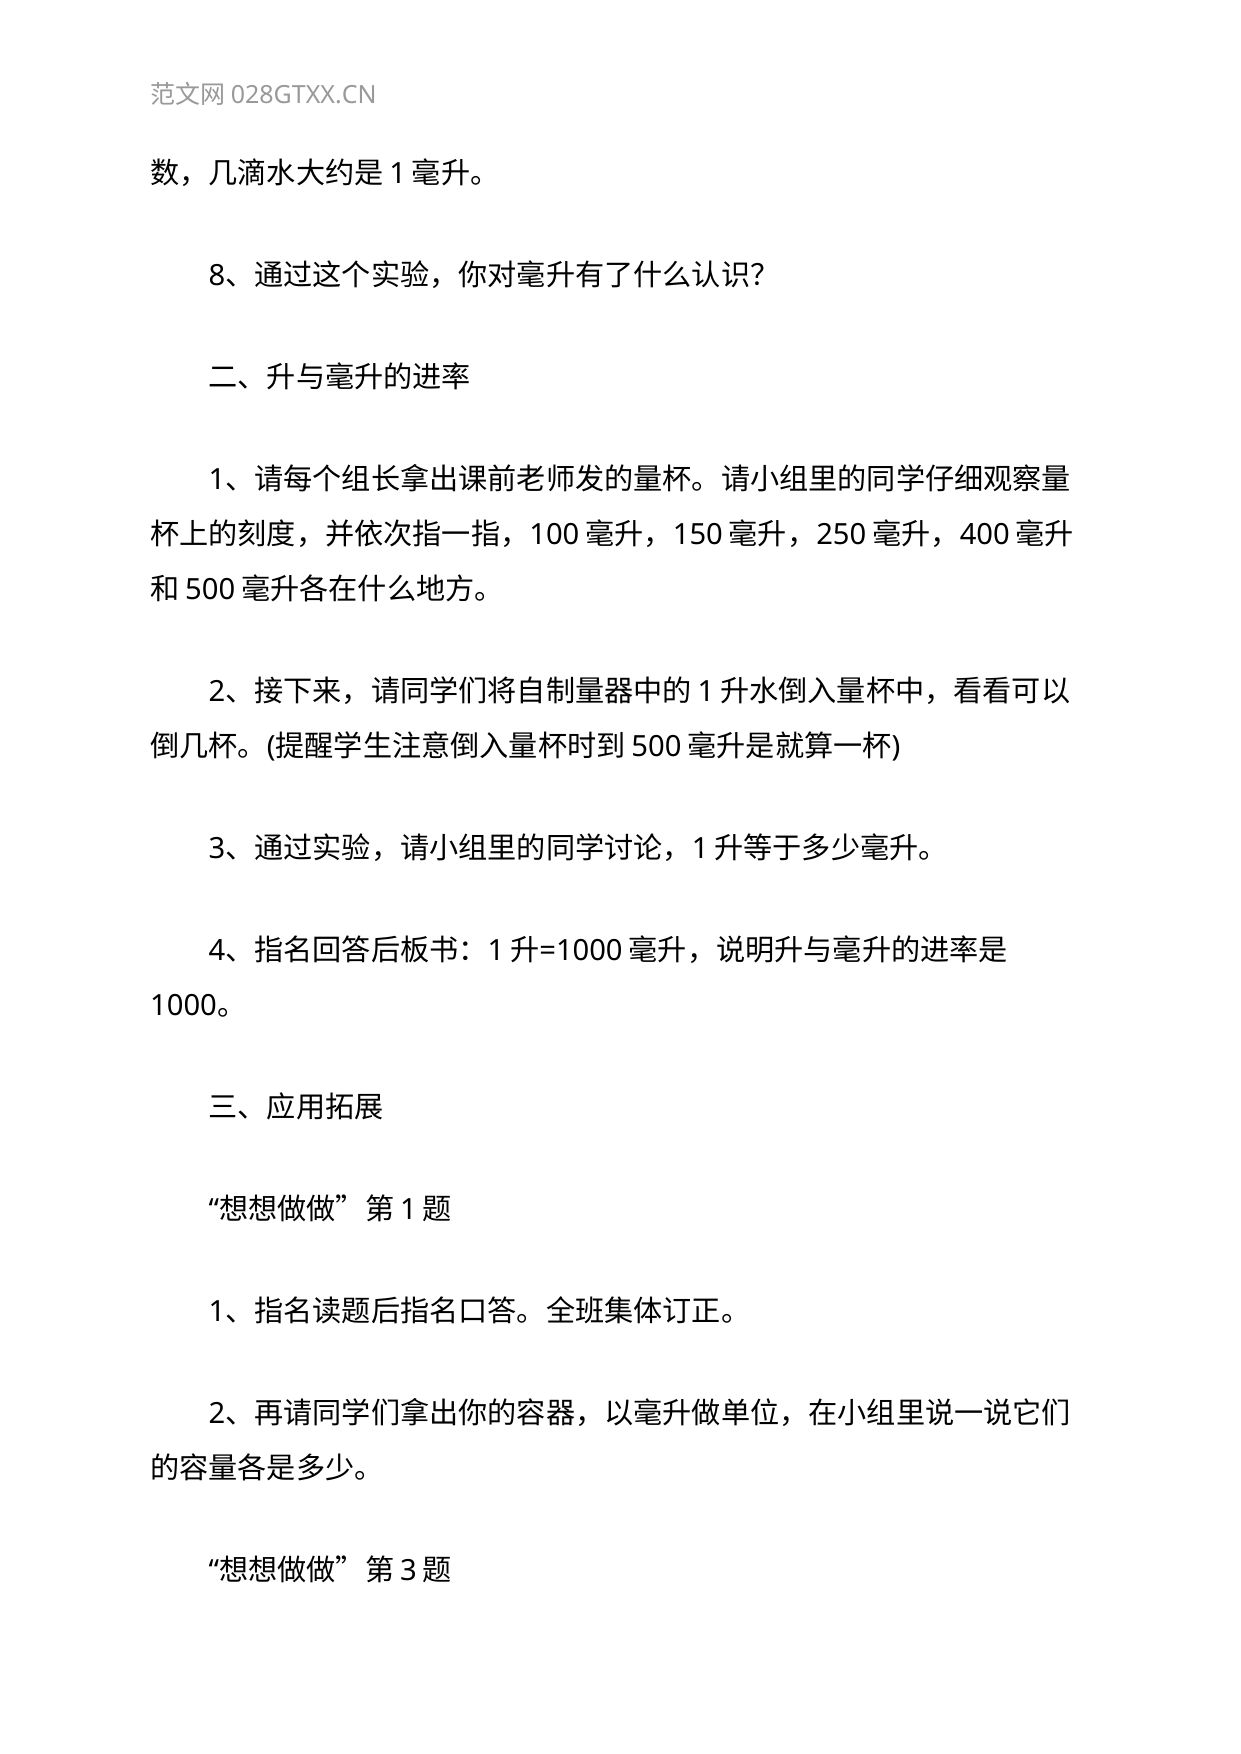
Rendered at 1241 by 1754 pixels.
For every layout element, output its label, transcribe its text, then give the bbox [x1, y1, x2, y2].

text 4、指名回答后板书：1升=1000毫升，说明升与毫升的进率是1000。 [150, 927, 1090, 1024]
text 1、请每个组长拿出课前老师发的量杯。请小组里的同学仔细观察量杯上的刻度，并依次指一指，100毫升，150毫升，250毫升，400毫升和500毫升各在什么地方。 [150, 456, 1090, 608]
text 2、再请同学们拿出你的容器，以毫升做单位，在小组里说一说它们的容量各是多少。 [150, 1389, 1090, 1487]
text 三、应用拓展 [150, 1084, 1090, 1126]
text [150, 150, 1090, 192]
text “想想做做”第3题 [150, 1546, 1090, 1588]
text 8、通过这个实验，你对毫升有了什么认识？ [150, 252, 1090, 294]
text 1、指名读题后指名口答。全班集体订正。 [150, 1287, 1090, 1330]
text 二、升与毫升的进率 [150, 354, 1090, 396]
text 2、接下来，请同学们将自制量器中的1升水倒入量杯中，看看可以倒几杯。(提醒学生注意倒入量杯时到500毫升是就算一杯) [150, 668, 1090, 765]
text 3、通过实验，请小组里的同学讨论，1升等于多少毫升。 [150, 825, 1090, 867]
text “想想做做”第1题 [150, 1185, 1090, 1228]
